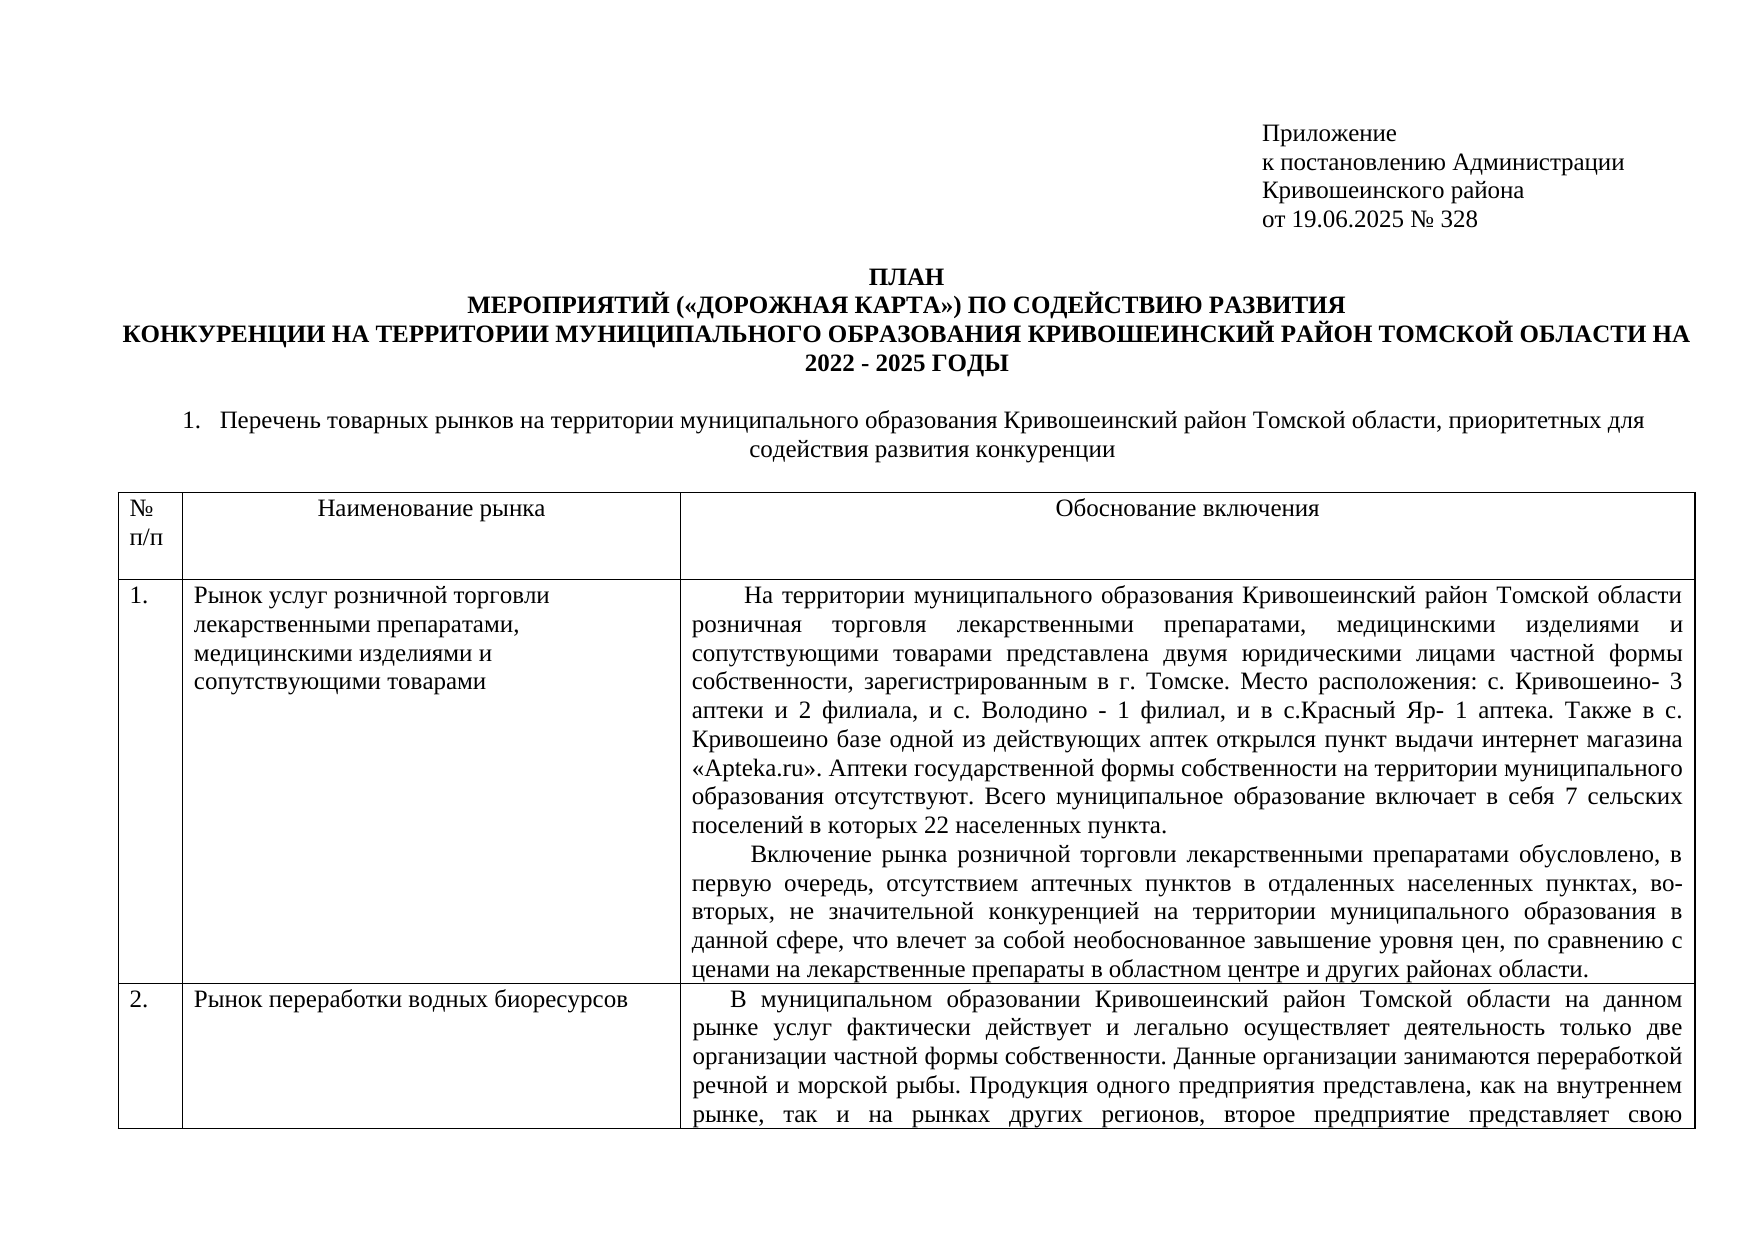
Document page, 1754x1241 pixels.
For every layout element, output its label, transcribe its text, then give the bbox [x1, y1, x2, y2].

title к постановлению Администрации [1262, 147, 1741, 176]
title МЕРОПРИЯТИЙ («ДОРОЖНАЯ КАРТА») ПО СОДЕЙСТВИЮ РАЗВИТИЯ [118, 291, 1695, 319]
title КОНКУРЕНЦИИ НА ТЕРРИТОРИИ МУНИЦИПАЛЬНОГО ОБРАЗОВАНИЯ КРИВОШЕИНСКИЙ РАЙОН ТОМСКОЙ ОБЛАСТИ НА 2022 - 2025 ГОДЫ [118, 319, 1695, 377]
table_cell 2. [119, 984, 182, 1127]
title ПЛАН [118, 262, 1695, 291]
table_cell Рынок услуг розничной торговли лекарственными препаратами, медицинскими изделиями и сопутствующими товарами [183, 580, 680, 983]
title Кривошеинского района [1262, 176, 1741, 204]
title Приложение [1262, 118, 1741, 147]
table_cell На территории муниципального образования Кривошеинский район Томской области розничная торговля лекарственными препаратами, медицинскими изделиями и сопутствующими товарами представлена двумя юридическими лицами частной формы собственности, зарегистрированным в г. Томске. Место расположения: с. Кривошеино- 3 аптеки и 2 филиала, и с. Володино - 1 филиал, и в с.Красный Яр- 1 аптека. Также в с. Кривошеино базе одной из действующих аптек открылся пункт выдачи интернет магазина «Apteka.ru». Аптеки государственной формы собственности на территории муниципального образования отсутствуют. Всего муниципальное образование включает в себя 7 сельских поселений в которых 22 населенных пункта. Включение рынка розничной торговли лекарственными препаратами обусловлено, в первую очередь, отсутствием аптечных пунктов в отдаленных населенных пунктах, во-вторых, не значительной конкуренцией на территории муниципального образования в данной сфере, что влечет за собой необоснованное завышение уровня цен, по сравнению с ценами на лекарственные препараты в областном центре и других районах области. [681, 580, 1694, 983]
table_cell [183, 984, 680, 1127]
list Перечень товарных рынков на территории муниципального образования Кривошеинский район Томской области, приоритетных для содействия развития конкуренции [132, 406, 1695, 463]
table_cell 1. [119, 580, 182, 983]
table_header № п/п [119, 493, 182, 579]
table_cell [681, 984, 1694, 1127]
table_header Обоснование включения [681, 493, 1694, 579]
title от 19.06.2025 № 328 [1262, 204, 1741, 233]
table_header Наименование рынка [183, 493, 680, 579]
